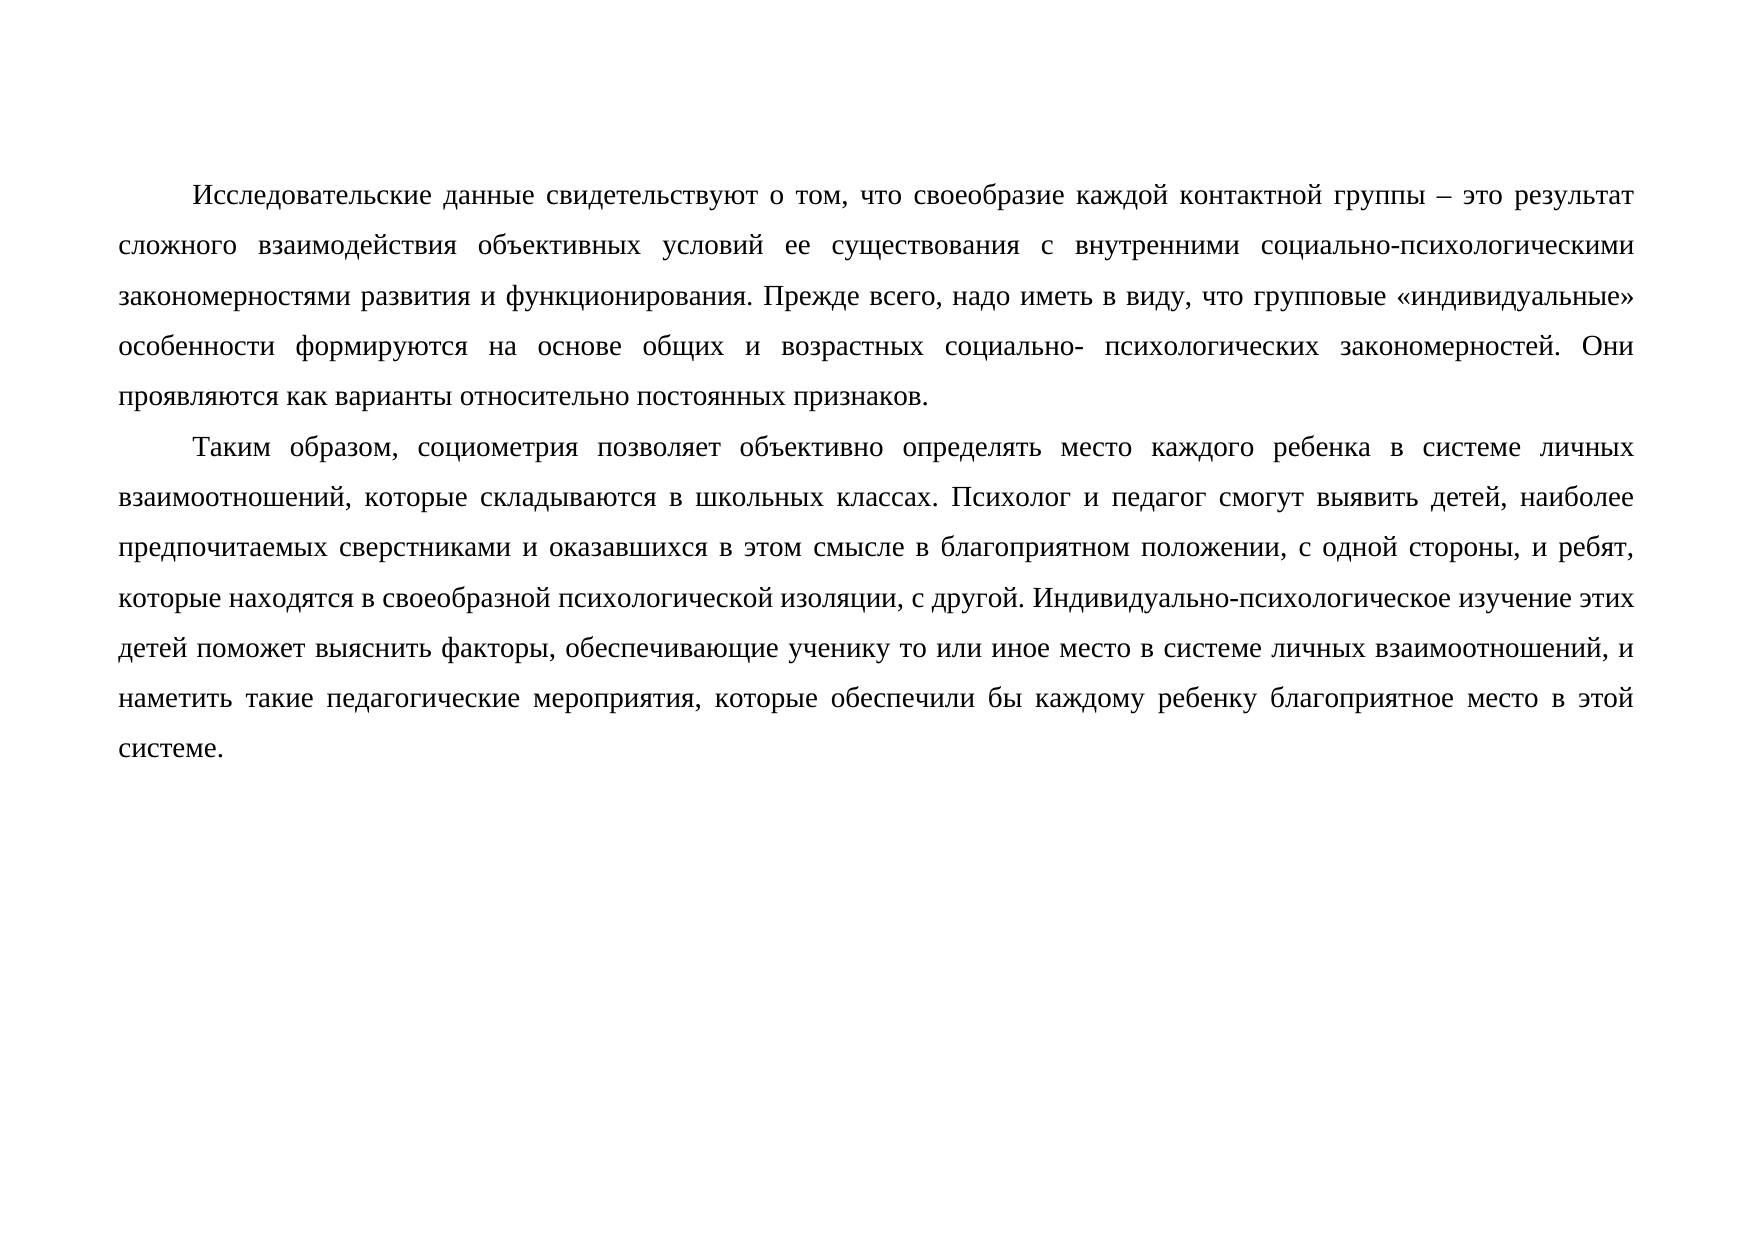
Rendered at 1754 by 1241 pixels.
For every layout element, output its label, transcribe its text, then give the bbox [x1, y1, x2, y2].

text Таким образом, социометрия позволяет объективно определять место каждого ребенка в системе личных взаимоотношений, которые складываются в школьных классах. Психолог и педагог смогут выявить детей, наиболее предпочитаемых сверстниками и оказавшихся в этом смысле в благоприятном положении, с одной стороны, и ребят, которые находятся в своеобразной психологической изоляции, с другой. Индивидуально-психологическое изучение этих детей поможет выяснить факторы, обеспечивающие ученику то или иное место в системе личных взаимоотношений, и наметить такие педагогические мероприятия, которые обеспечили бы каждому ребенку благоприятное место в этой системе. [118, 429, 1636, 764]
text Исследовательские данные свидетельствуют о том, что своеобразие каждой контактной группы – это результат сложного взаимодействия объективных условий ее существования с внутренними социально-психологическими закономерностями развития и функционирования. Прежде всего, надо иметь в виду, что групповые «индивидуальные» особенности формируются на основе общих и возрастных социально- психологических закономерностей. Они проявляются как варианты относительно постоянных признаков. [118, 177, 1636, 412]
